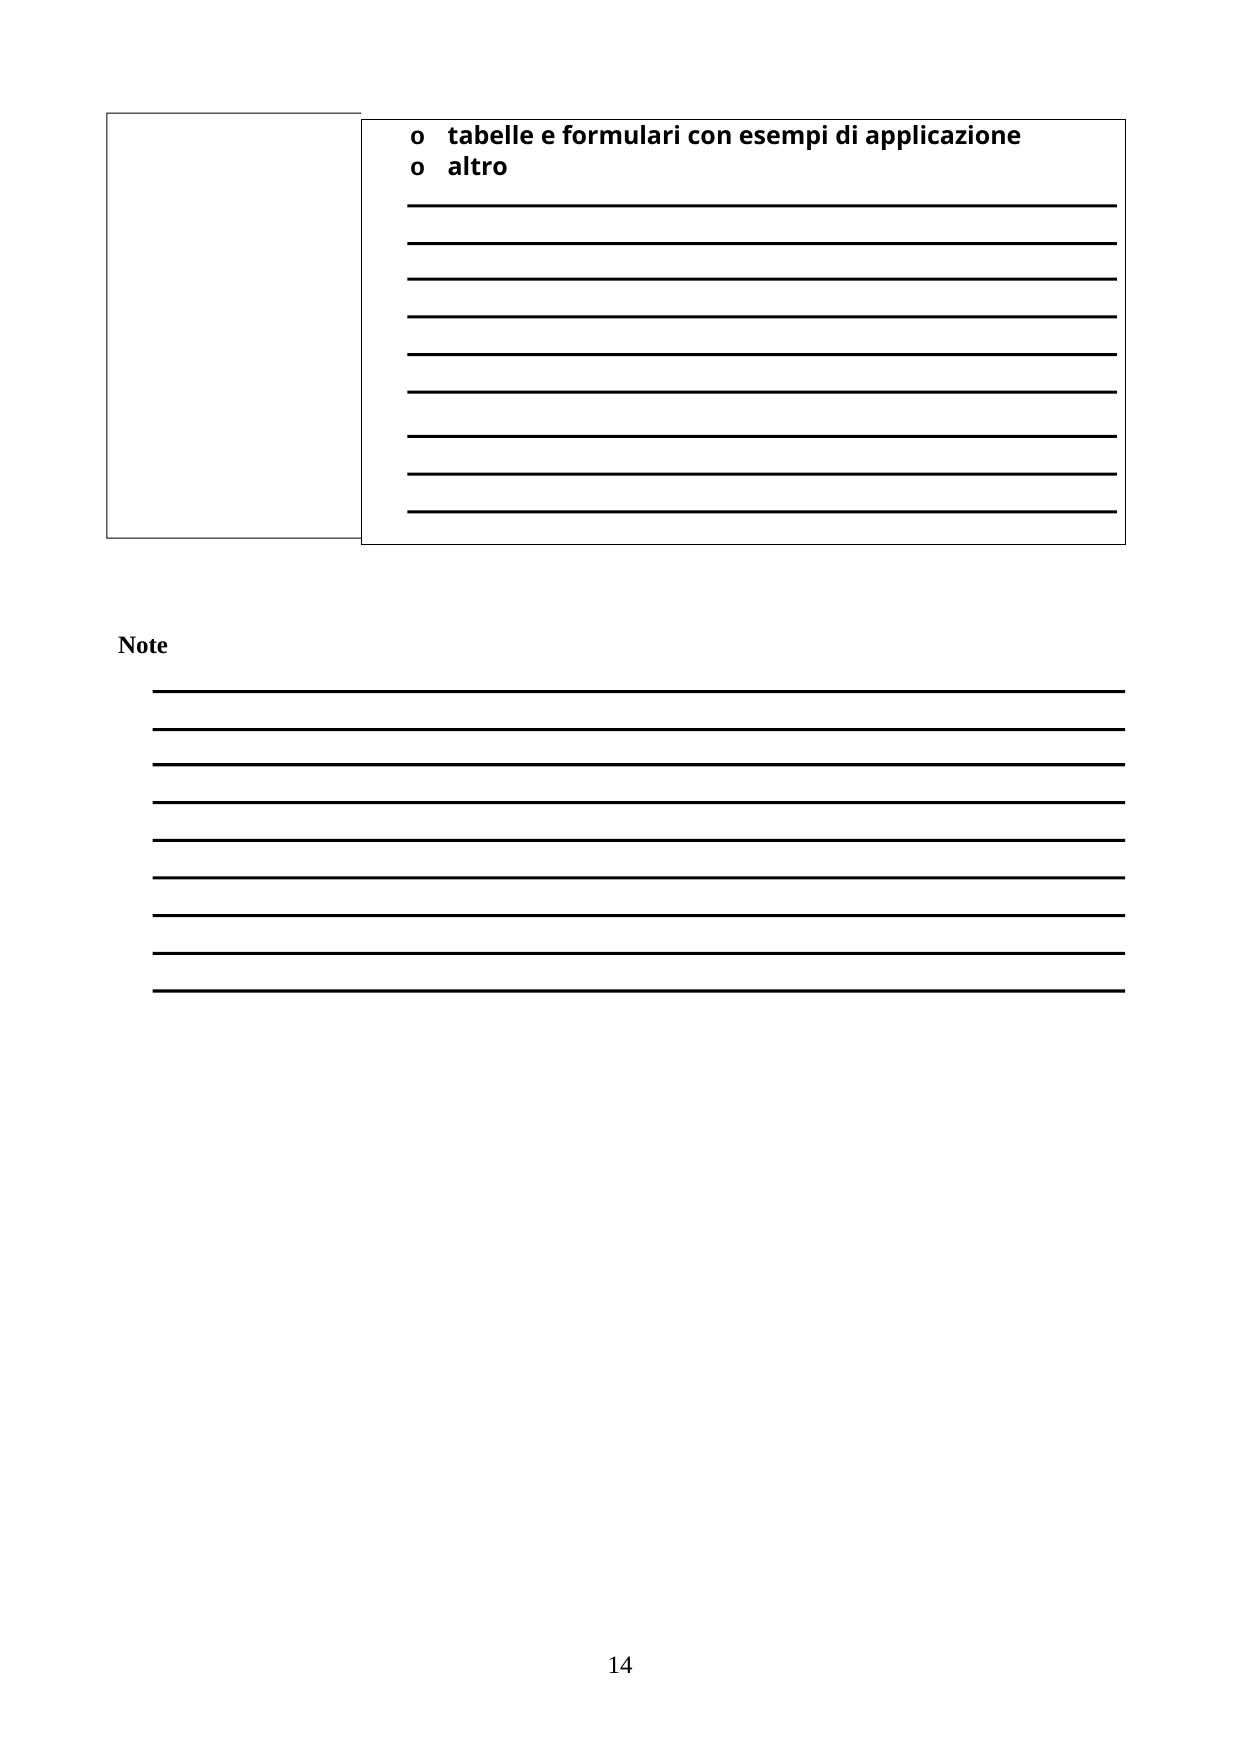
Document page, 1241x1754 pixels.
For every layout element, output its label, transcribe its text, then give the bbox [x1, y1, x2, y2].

subtitle Note [118, 631, 1163, 659]
